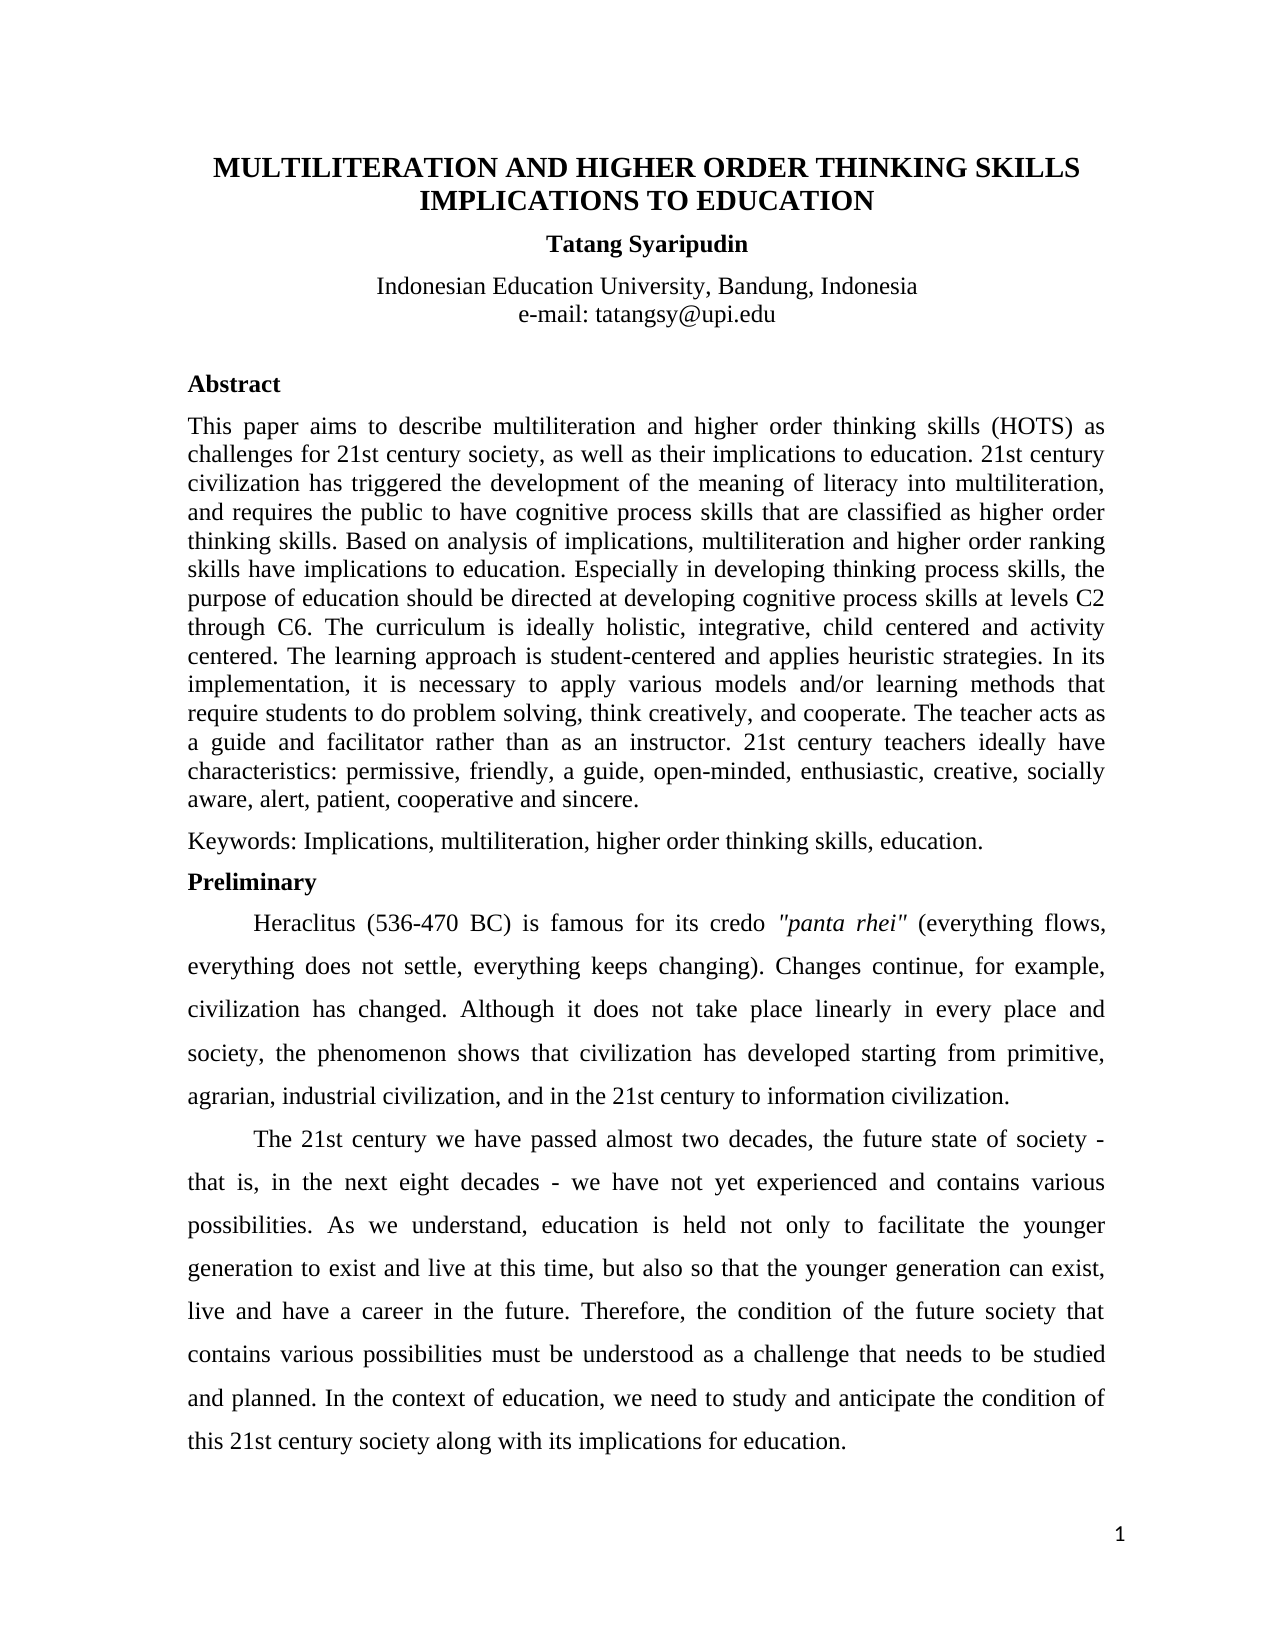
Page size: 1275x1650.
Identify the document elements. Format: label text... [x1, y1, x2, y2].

text Tatang Syaripudin [187, 229, 1106, 258]
text e-mail: tatangsy@upi.edu [187, 299, 1106, 328]
text MULTILITERATION AND HIGHER ORDER THINKING SKILLS [187, 150, 1106, 183]
text Abstract [187, 369, 1106, 398]
text IMPLICATIONS TO EDUCATION [187, 183, 1106, 217]
text Heraclitus (536-470 BC) is famous for its credo "panta rhei" (everything flows, everything does not settle, everything keeps changing). Changes continue, for example, civilization has changed. Although it does not take place linearly in every place and society, the phenomenon shows that civilization has developed starting from primitive, agrarian, industrial civilization, and in the 21st century to information civilization. [187, 908, 1106, 1109]
text The 21st century we have passed almost two decades, the future state of society - that is, in the next eight decades - we have not yet experienced and contains various possibilities. As we understand, education is held not only to facilitate the younger generation to exist and live at this time, but also so that the younger generation can exist, live and have a career in the future. Therefore, the condition of the future society that contains various possibilities must be understood as a challenge that needs to be studied and planned. In the context of education, we need to study and anticipate the condition of this 21st century society along with its implications for education. [187, 1124, 1106, 1454]
text Preliminary [187, 867, 1106, 896]
text This paper aims to describe multiliteration and higher order thinking skills (HOTS) as challenges for 21st century society, as well as their implications to education. 21st century civilization has triggered the development of the meaning of literacy into multiliteration, and requires the public to have cognitive process skills that are classified as higher order thinking skills. Based on analysis of implications, multiliteration and higher order ranking skills have implications to education. Especially in developing thinking process skills, the purpose of education should be directed at developing cognitive process skills at levels C2 through C6. The curriculum is ideally holistic, integrative, child centered and activity centered. The learning approach is student-centered and applies heuristic strategies. In its implementation, it is necessary to apply various models and/or learning methods that require students to do problem solving, think creatively, and cooperate. The teacher acts as a guide and facilitator rather than as an instructor. 21st century teachers ideally have characteristics: permissive, friendly, a guide, open-minded, enthusiastic, creative, socially aware, alert, patient, cooperative and sincere. [187, 411, 1106, 813]
text Indonesian Education University, Bandung, Indonesia [187, 271, 1106, 299]
text Keywords: Implications, multiliteration, higher order thinking skills, education. [187, 826, 1106, 854]
